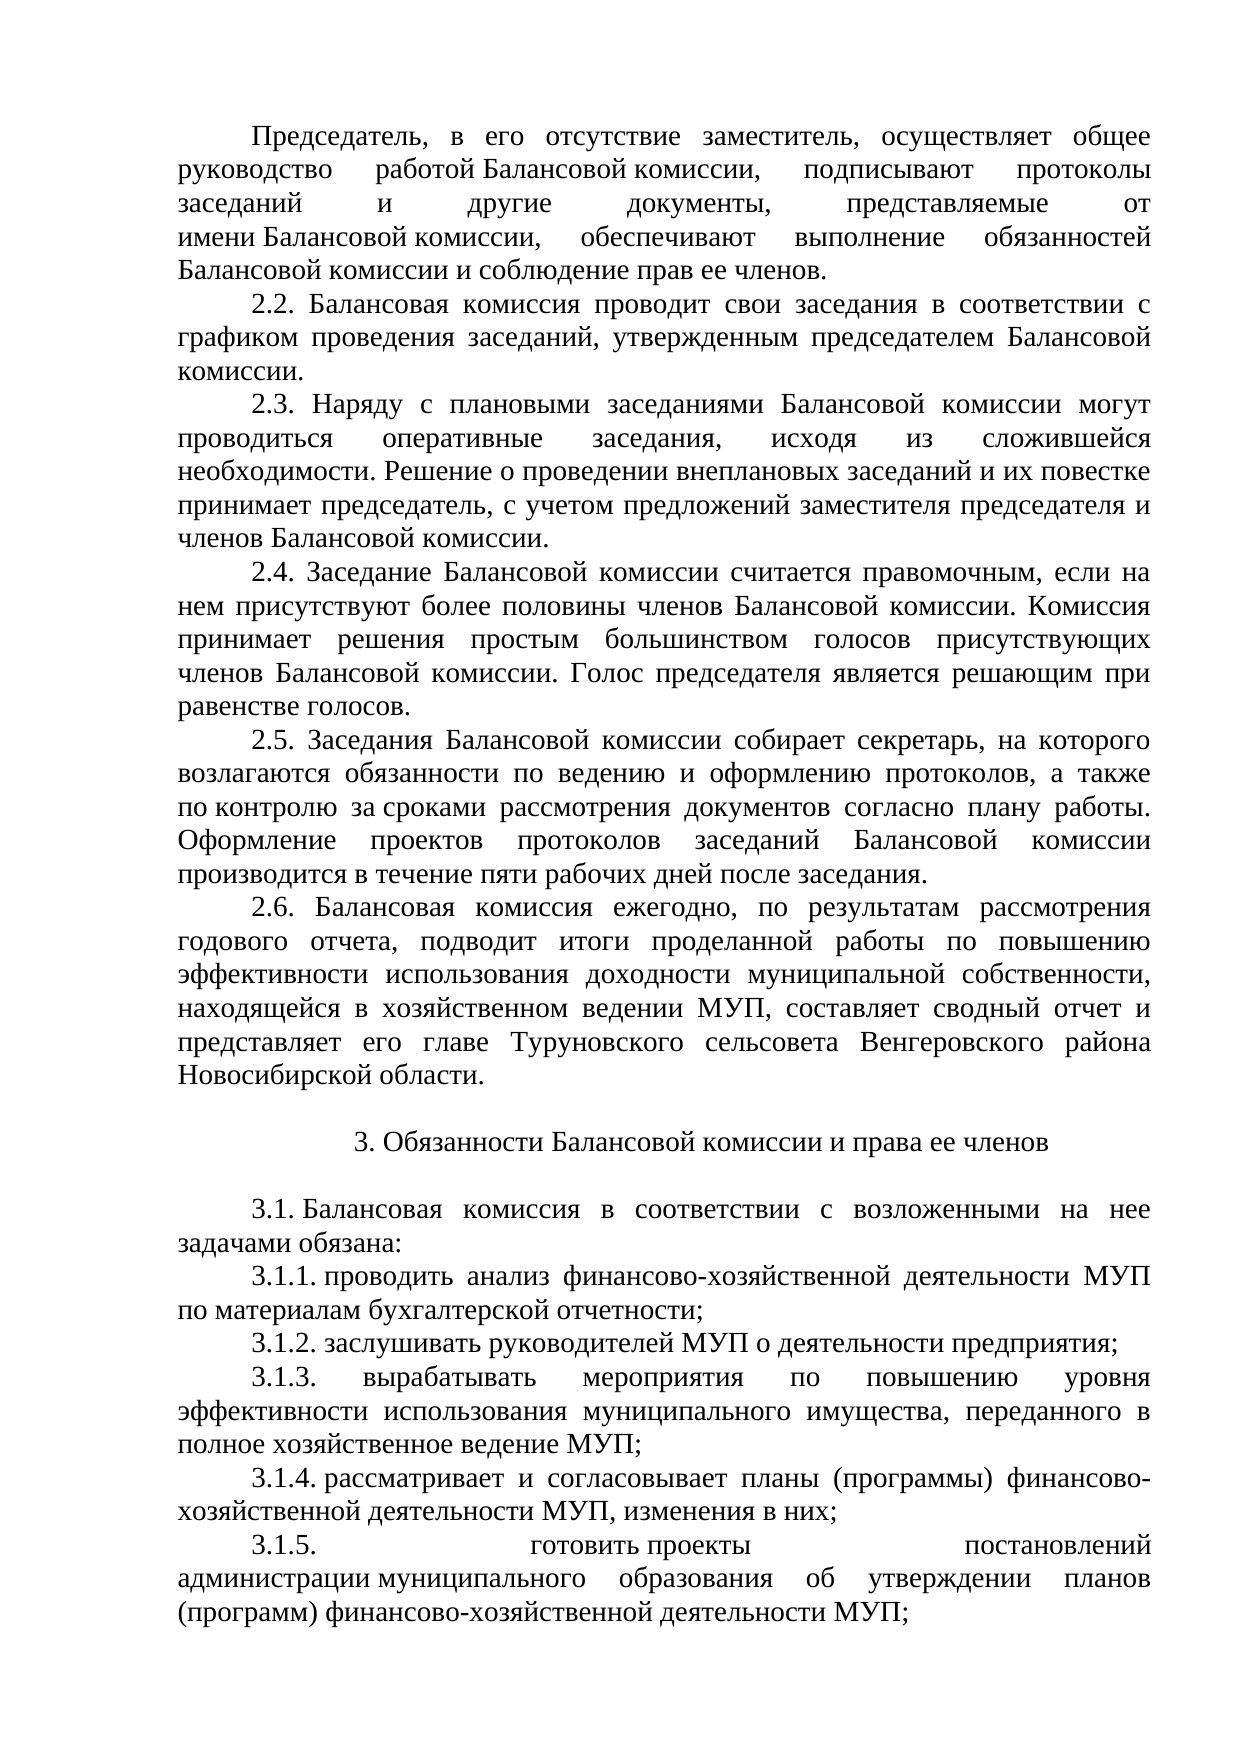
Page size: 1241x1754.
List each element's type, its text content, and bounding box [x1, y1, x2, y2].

text 2.6. Балансовая комиссия ежегодно, по результатам рассмотрения годового отчета, подводит итоги проделанной работы по повышению эффективности использования доходности муниципальной собственности, находящейся в хозяйственном ведении МУП, составляет сводный отчет и представляет его главе Туруновского сельсовета Венгеровского района Новосибирской области. [177, 889, 1152, 1091]
text 2.4. Заседание Балансовой комиссии считается правомочным, если на нем присутствуют более половины членов Балансовой комиссии. Комиссия принимает решения простым большинством голосов присутствующих членов Балансовой комиссии. Голос председателя является решающим при равенстве голосов. [177, 554, 1152, 722]
text 2.5. Заседания Балансовой комиссии собирает секретарь, на которого возлагаются обязанности по ведению и оформлению протоколов, а также по контролю за сроками рассмотрения документов согласно плану работы. Оформление проектов протоколов заседаний Балансовой комиссии производится в течение пяти рабочих дней после заседания. [177, 722, 1152, 889]
text 3.1.1. проводить анализ финансово-хозяйственной деятельности МУП по материалам бухгалтерской отчетности; [177, 1258, 1152, 1326]
text 2.2. Балансовая комиссия проводит свои заседания в соответствии с графиком проведения заседаний, утвержденным председателем Балансовой комиссии. [177, 286, 1152, 386]
text Председатель, в его отсутствие заместитель, осуществляет общее руководство работой Балансовой комиссии, подписывают протоколы заседаний и другие документы, представляемые от имени Балансовой комиссии, обеспечивают выполнение обязанностей Балансовой комиссии и соблюдение прав ее членов. [177, 118, 1152, 286]
text 3.1.3. вырабатывать мероприятия по повышению уровня эффективности использования муниципального имущества, переданного в полное хозяйственное ведение МУП; [177, 1359, 1152, 1460]
text 2.3. Наряду с плановыми заседаниями Балансовой комиссии могут проводиться оперативные заседания, исходя из сложившейся необходимости. Решение о проведении внеплановых заседаний и их повестке принимает председатель, с учетом предложений заместителя председателя и членов Балансовой комиссии. [177, 386, 1152, 554]
text 3.1.4. рассматривает и согласовывает планы (программы) финансово-хозяйственной деятельности МУП, изменения в них; [177, 1460, 1152, 1527]
text 3.1.2. заслушивать руководителей МУП о деятельности предприятия; [177, 1326, 1152, 1359]
text 3.1.5. готовить проекты постановлений администрации муниципального образования об утверждении планов (программ) финансово-хозяйственной деятельности МУП; [177, 1527, 1152, 1627]
text 3. Обязанности Балансовой комиссии и права ее членов [177, 1124, 1152, 1158]
text 3.1. Балансовая комиссия в соответствии с возложенными на нее задачами обязана: [177, 1191, 1152, 1258]
